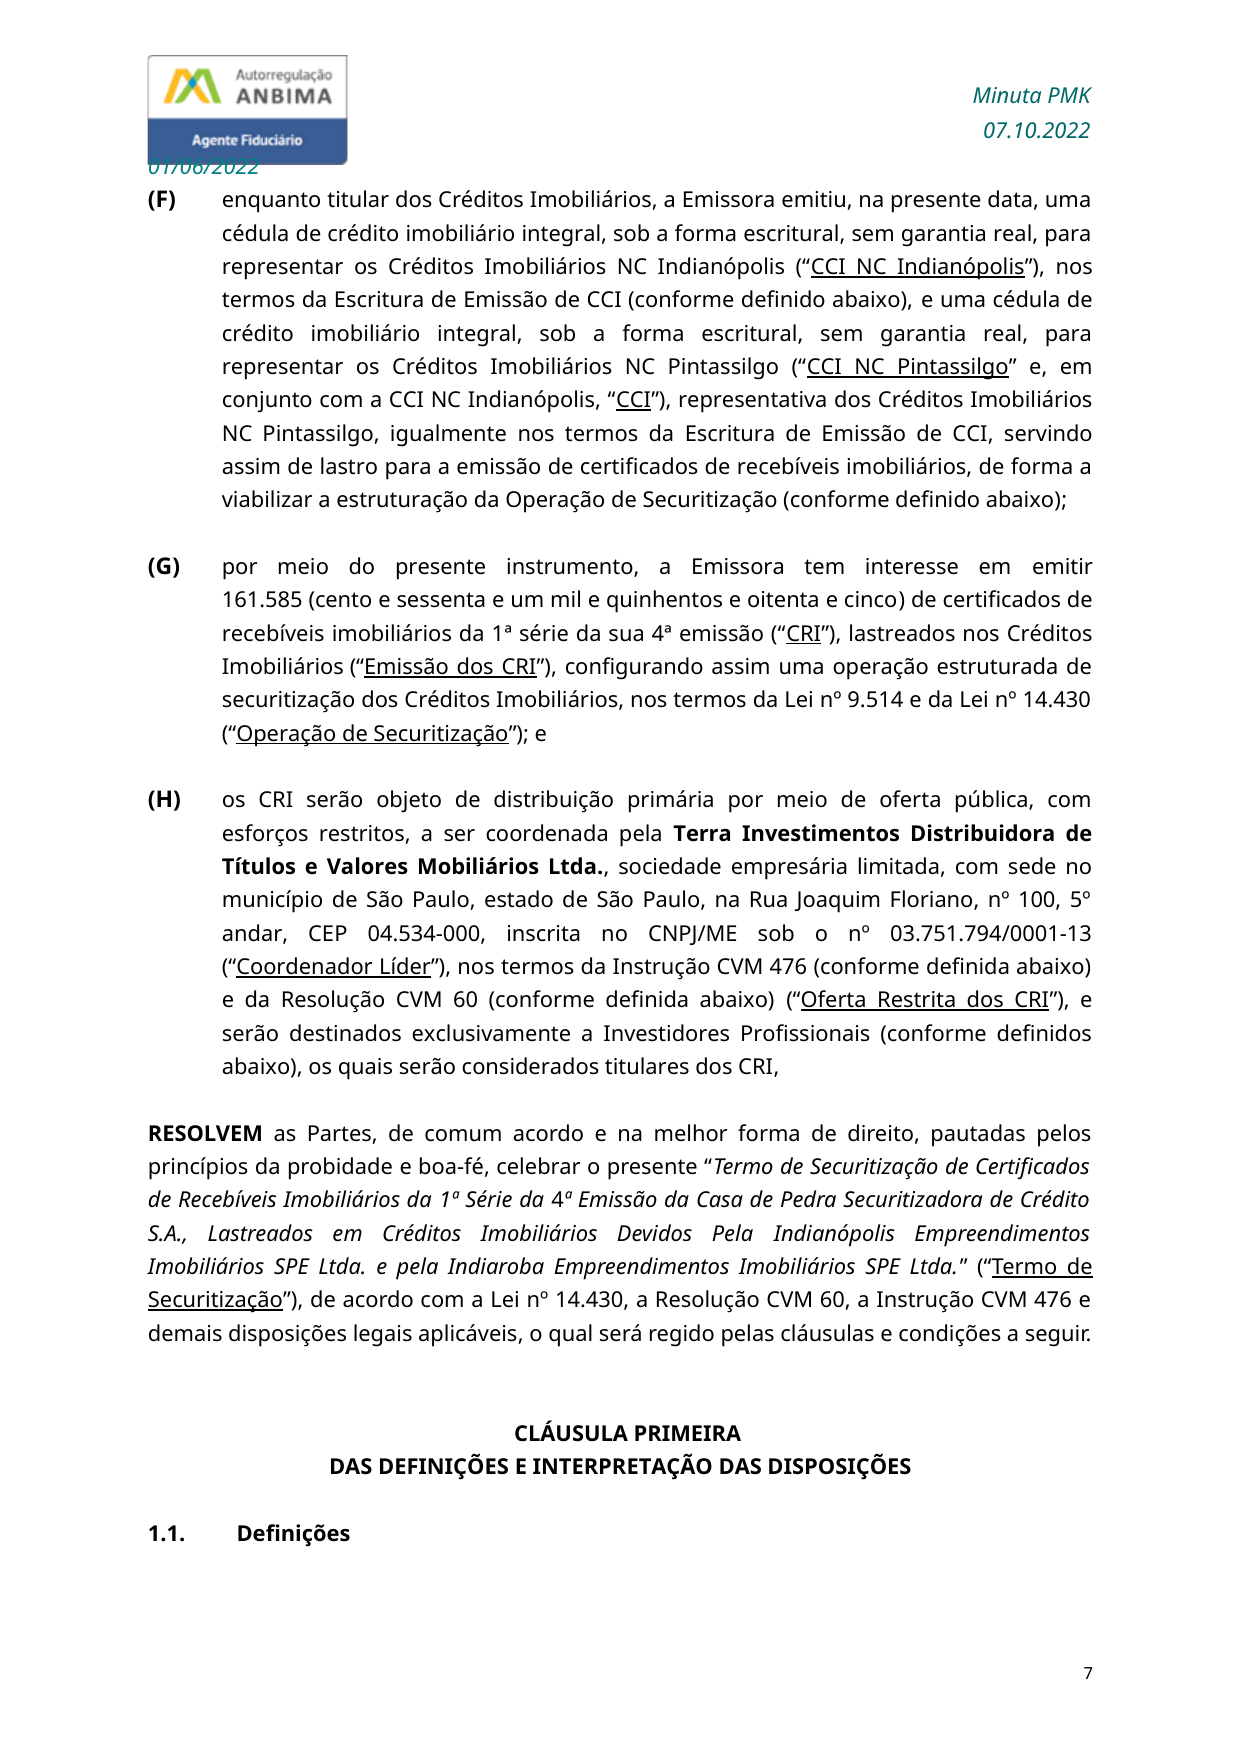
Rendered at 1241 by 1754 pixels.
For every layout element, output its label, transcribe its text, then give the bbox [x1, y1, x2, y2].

list enquanto titular dos Créditos Imobiliários, a Emissora emitiu, na presente data, uma cédula de crédito imobiliário integral, sob a forma escritural, sem garantia real, para representar os Créditos Imobiliários NC Indianópolis (“CCI NC Indianópolis”), nos termos da Escritura de Emissão de CCI (conforme definido abaixo), e uma cédula de crédito imobiliário integral, sob a forma escritural, sem garantia real, para representar os Créditos Imobiliários NC Pintassilgo (“CCI NC Pintassilgo” e, em conjunto com a CCI NC Indianópolis, “CCI”), representativa dos Créditos Imobiliários NC Pintassilgo, igualmente nos termos da Escritura de Emissão de CCI, servindo assim de lastro para a emissão de certificados de recebíveis imobiliários, de forma a viabilizar a estruturação da Operação de Securitização (conforme definido abaixo); [148, 181, 1093, 514]
list por meio do presente instrumento, a Emissora tem interesse em emitir 161.585 (cento e sessenta e um mil e quinhentos e oitenta e cinco) de certificados de recebíveis imobiliários da 1ª série da sua 4ª emissão (“CRI”), lastreados nos Créditos Imobiliários (“Emissão dos CRI”), configurando assim uma operação estruturada de securitização dos Créditos Imobiliários, nos termos da Lei nº 9.514 e da Lei nº 14.430 (“Operação de Securitização”); e [148, 548, 1093, 748]
list Definições [148, 1514, 1093, 1548]
list os CRI serão objeto de distribuição primária por meio de oferta pública, com esforços restritos, a ser coordenada pela Terra Investimentos Distribuidora de Títulos e Valores Mobiliários Ltda., sociedade empresária limitada, com sede no município de São Paulo, estado de São Paulo, na Rua Joaquim Floriano, nº 100, 5º andar, CEP 04.534-000, inscrita no CNPJ/ME sob o nº 03.751.794/0001-13 (“Coordenador Líder”), nos termos da Instrução CVM 476 (conforme definida abaixo) e da Resolução CVM 60 (conforme definida abaixo) (“Oferta Restrita dos CRI”), e serão destinados exclusivamente a Investidores Profissionais (conforme definidos abaixo), os quais serão considerados titulares dos CRI, [148, 781, 1093, 1081]
list DAS DEFINIÇÕES E INTERPRETAÇÃO DAS DISPOSIÇÕES [148, 1448, 1093, 1481]
list CLÁUSULA PRIMEIRA [133, 1414, 1093, 1448]
picture [147, 55, 348, 165]
list RESOLVEM as Partes, de comum acordo e na melhor forma de direito, pautadas pelos princípios da probidade e boa-fé, celebrar o presente “Termo de Securitização de Certificados de Recebíveis Imobiliários da 1ª Série da 4ª Emissão da Casa de Pedra Securitizadora de Crédito S.A., Lastreados em Créditos Imobiliários Devidos Pela Indianópolis Empreendimentos Imobiliários SPE Ltda. e pela Indiaroba Empreendimentos Imobiliários SPE Ltda.” (“Termo de Securitização”), de acordo com a Lei nº 14.430, a Resolução CVM 60, a Instrução CVM 476 e demais disposições legais aplicáveis, o qual será regido pelas cláusulas e condições a seguir. [148, 1114, 1093, 1348]
